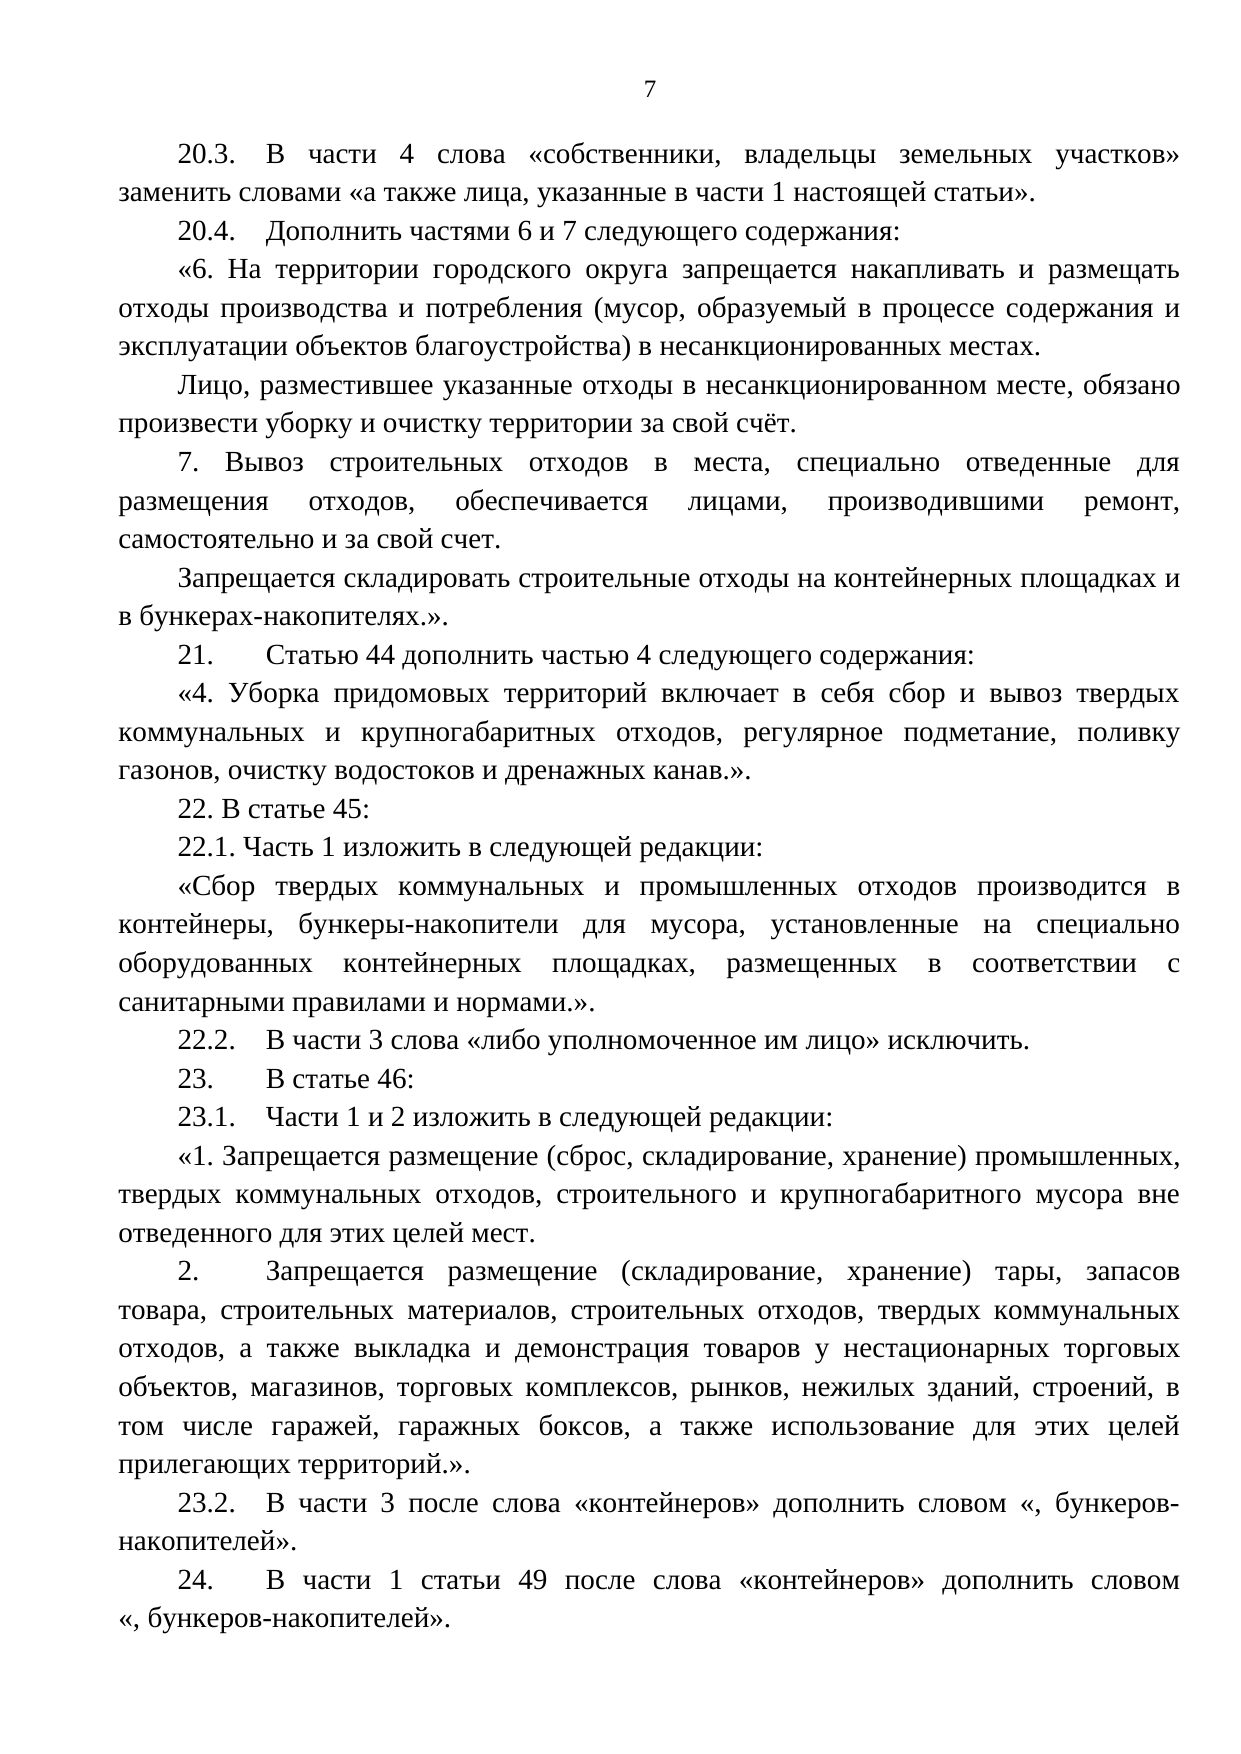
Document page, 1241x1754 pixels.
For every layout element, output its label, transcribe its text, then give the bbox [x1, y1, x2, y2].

text «6. На территории городского округа запрещается накапливать и размещать отходы производства и потребления (мусор, образуемый в процессе содержания и эксплуатации объектов благоустройства) в несанкционированных местах. [118, 251, 1181, 362]
text 20.4. Дополнить частями 6 и 7 следующего содержания: [118, 213, 1181, 246]
text «1. Запрещается размещение (сброс, складирование, хранение) промышленных, твердых коммунальных отходов, строительного и крупногабаритного мусора вне отведенного для этих целей мест. [118, 1138, 1181, 1248]
text «Сбор твердых коммунальных и промышленных отходов производится в контейнеры, бункеры-накопители для мусора, установленные на специально оборудованных контейнерных площадках, размещенных в соответствии с санитарными правилами и нормами.». [118, 868, 1181, 1017]
text 22. В статье 45: [118, 791, 1181, 824]
text 23.2. В части 3 после слова «контейнеров» дополнить словом «, бункеров-накопителей». [118, 1485, 1181, 1557]
text 20.3. В части 4 слова «собственники, владельцы земельных участков» заменить словами «а также лица, указанные в части 1 настоящей статьи». [118, 136, 1181, 208]
text Запрещается складировать строительные отходы на контейнерных площадках и в бункерах-накопителях.». [118, 560, 1181, 632]
list «4. Уборка придомовых территорий включает в себя сбор и вывоз твердых коммунальных и крупногабаритных отходов, регулярное подметание, поливку газонов, очистку водостоков и дренажных канав.». [118, 675, 1181, 786]
text 24. В части 1 статьи 49 после слова «контейнеров» дополнить словом «, бункеров-накопителей». [118, 1562, 1181, 1634]
text 7. Вывоз строительных отходов в места, специально отведенные для размещения отходов, обеспечивается лицами, производившими ремонт, самостоятельно и за свой счет. [118, 444, 1181, 555]
text 23. В статье 46: [177, 1061, 1181, 1094]
text 2. Запрещается размещение (складирование, хранение) тары, запасов товара, строительных материалов, строительных отходов, твердых коммунальных отходов, а также выкладка и демонстрация товаров у нестационарных торговых объектов, магазинов, торговых комплексов, рынков, нежилых зданий, строений, в том числе гаражей, гаражных боксов, а также использование для этих целей прилегающих территорий.». [118, 1253, 1181, 1480]
list 21. Статью 44 дополнить частью 4 следующего содержания: [177, 637, 1181, 670]
text 23.1. Части 1 и 2 изложить в следующей редакции: [177, 1099, 1181, 1133]
text Лицо, разместившее указанные отходы в несанкционированном месте, обязано произвести уборку и очистку территории за свой счёт. [118, 367, 1181, 439]
text 22.2. В части 3 слова «либо уполномоченное им лицо» исключить. [118, 1022, 1181, 1056]
text 22.1. Часть 1 изложить в следующей редакции: [118, 829, 1181, 863]
